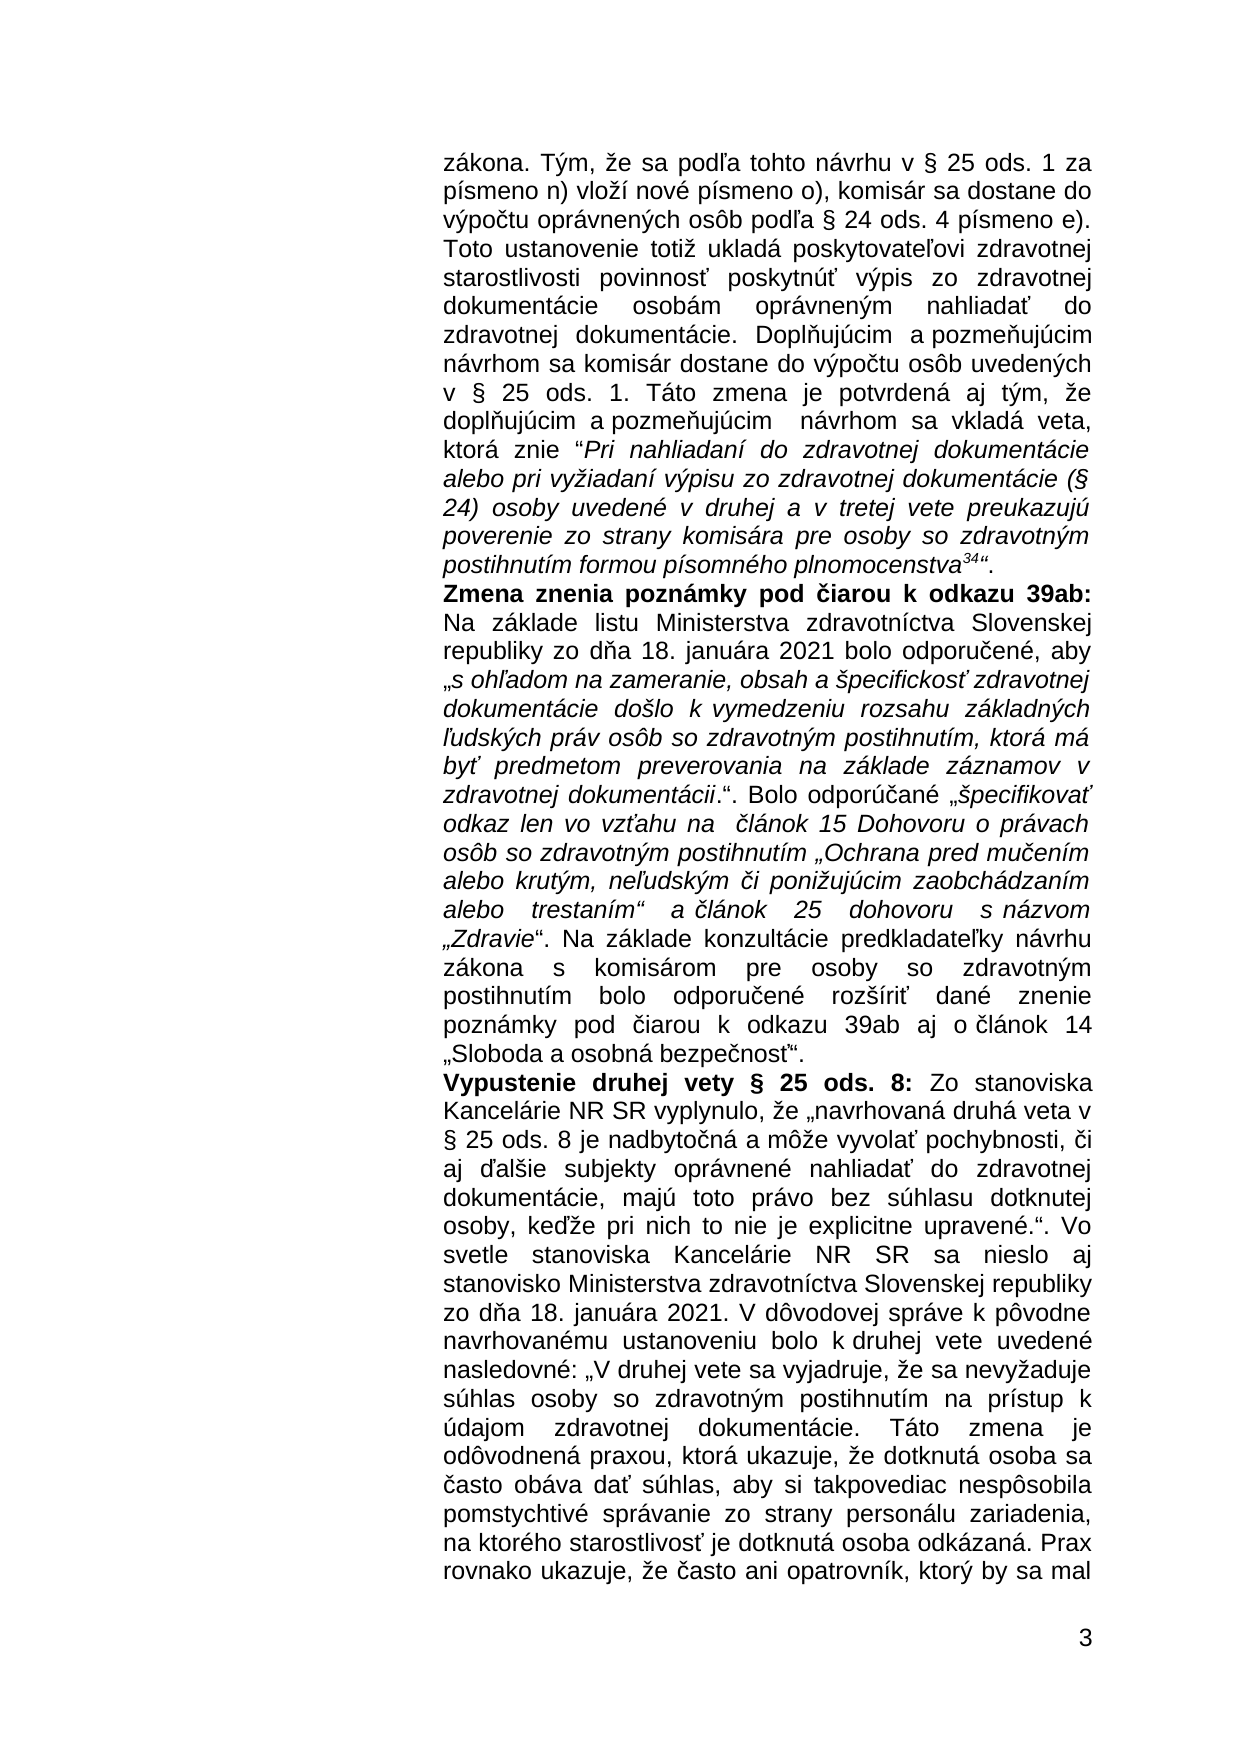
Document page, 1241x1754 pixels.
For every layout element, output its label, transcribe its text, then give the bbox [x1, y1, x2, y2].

text Zmena znenia poznámky pod čiarou k odkazu 39ab: Na základe listu Ministerstva zdravotníctva Slovenskej republiky zo dňa 18. januára 2021 bolo odporučené, aby „s ohľadom na zameranie, obsah a špecifickosť zdravotnej dokumentácie došlo k vymedzeniu rozsahu základných ľudských práv osôb so zdravotným postihnutím, ktorá má byť predmetom preverovania na základe záznamov v zdravotnej dokumentácii.“. Bolo odporúčané „špecifikovať odkaz len vo vzťahu na článok 15 Dohovoru o právach osôb so zdravotným postihnutím „Ochrana pred mučením alebo krutým, neľudským či ponižujúcim zaobchádzaním alebo trestaním“ a článok 25 dohovoru s názvom „Zdravie“. Na základe konzultácie predkladateľky návrhu zákona s komisárom pre osoby so zdravotným postihnutím bolo odporučené rozšíriť dané znenie poznámky pod čiarou k odkazu 39ab aj o článok 14 „Sloboda a osobná bezpečnosť“. [443, 579, 1093, 1068]
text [443, 148, 1093, 579]
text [443, 1068, 1093, 1585]
